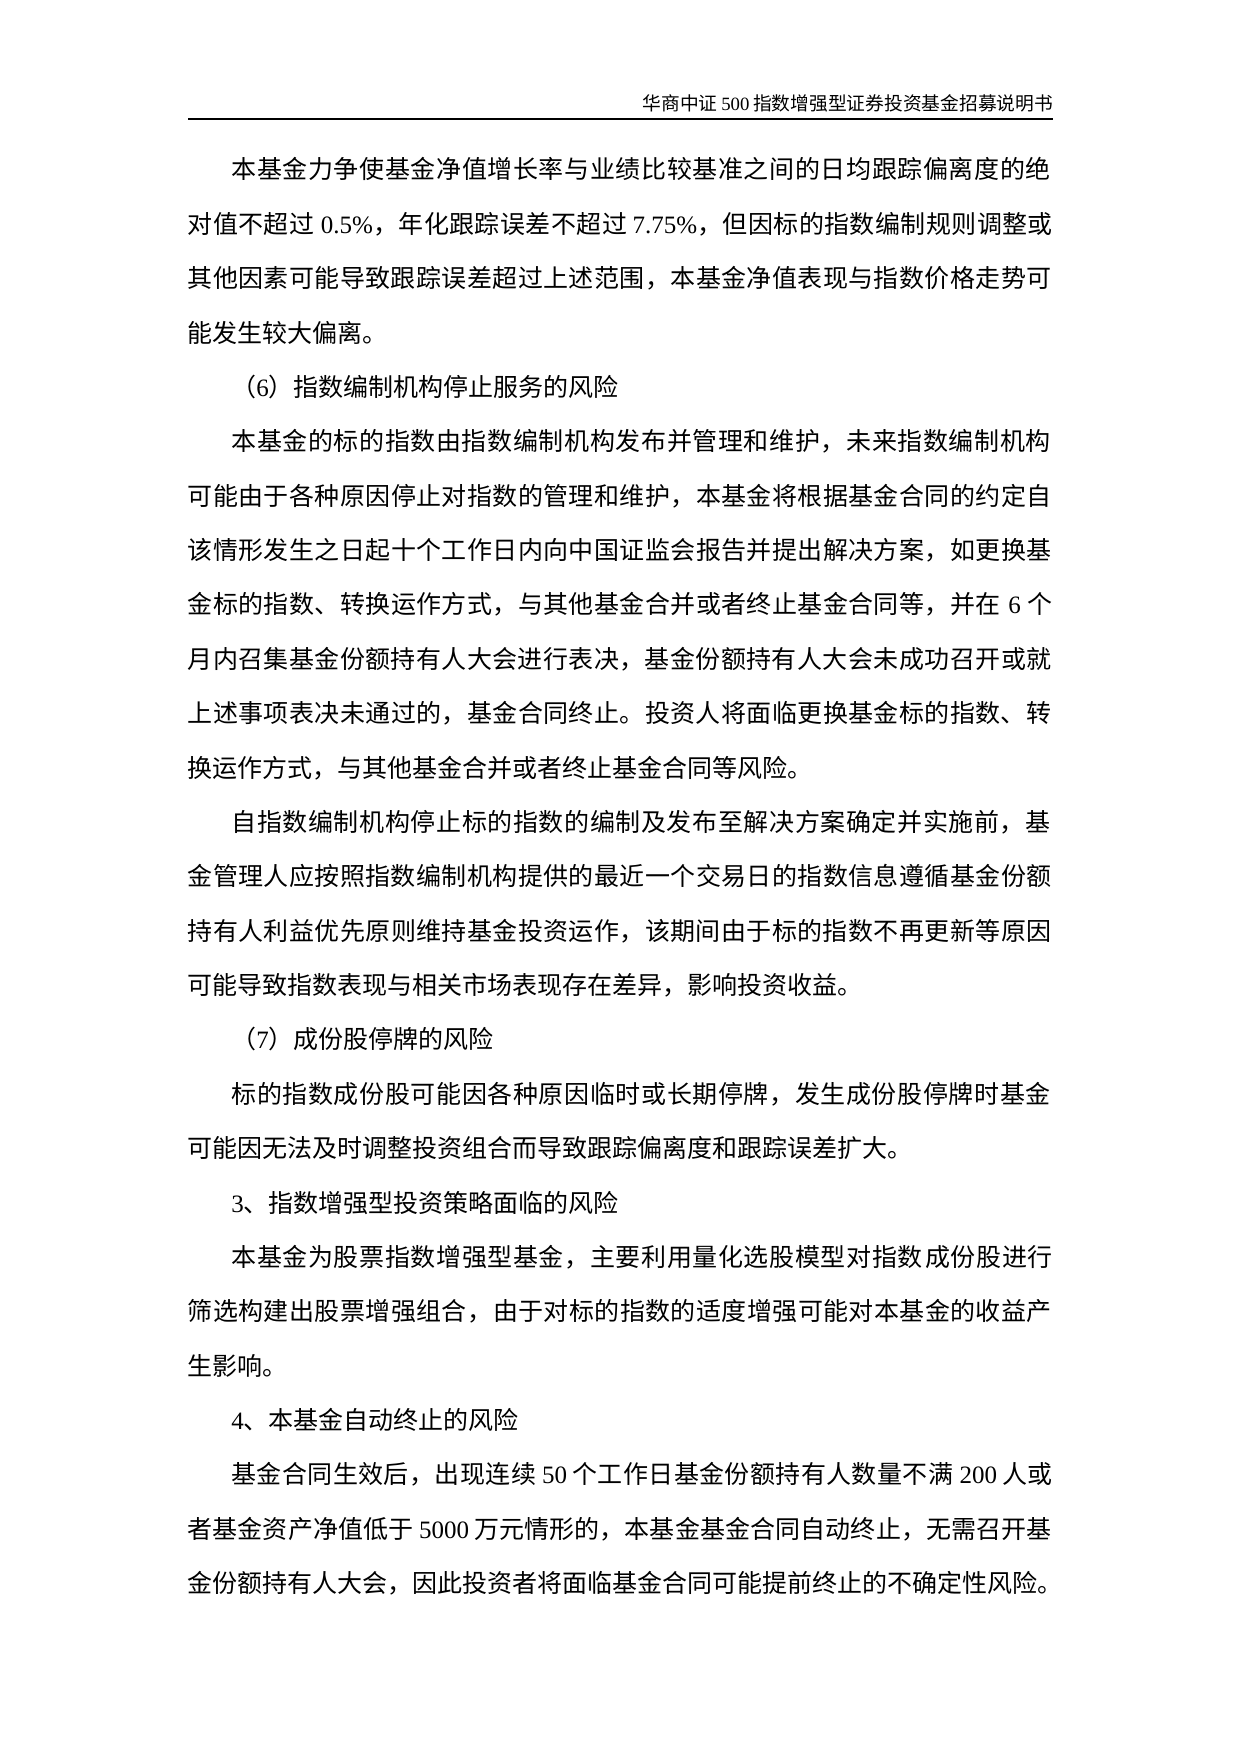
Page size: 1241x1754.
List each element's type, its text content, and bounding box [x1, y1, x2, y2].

text 本基金力争使基金净值增长率与业绩比较基准之间的日均跟踪偏离度的绝对值不超过 0.5%，年化跟踪误差不超过7.75%，但因标的指数编制规则调整或其他因素可能导致跟踪误差超过上述范围，本基金净值表现与指数价格走势可能发生较大偏离。 [187, 150, 1053, 349]
text 3、指数增强型投资策略面临的风险 [187, 1183, 1053, 1219]
text 本基金为股票指数增强型基金，主要利用量化选股模型对指数成份股进行筛选构建出股票增强组合，由于对标的指数的适度增强可能对本基金的收益产生影响。 [187, 1237, 1053, 1382]
text 基金合同生效后，出现连续50个工作日基金份额持有人数量不满200人或者基金资产净值低于5000万元情形的，本基金基金合同自动终止，无需召开基金份额持有人大会，因此投资者将面临基金合同可能提前终止的不确定性风险。 [187, 1455, 1053, 1600]
text （7）成份股停牌的风险 [187, 1020, 1053, 1056]
text 标的指数成份股可能因各种原因临时或长期停牌，发生成份股停牌时基金可能因无法及时调整投资组合而导致跟踪偏离度和跟踪误差扩大。 [187, 1074, 1053, 1165]
text 本基金的标的指数由指数编制机构发布并管理和维护，未来指数编制机构可能由于各种原因停止对指数的管理和维护，本基金将根据基金合同的约定自该情形发生之日起十个工作日内向中国证监会报告并提出解决方案，如更换基金标的指数、转换运作方式，与其他基金合并或者终止基金合同等，并在 6 个月内召集基金份额持有人大会进行表决，基金份额持有人大会未成功召开或就上述事项表决未通过的，基金合同终止。投资人将面临更换基金标的指数、转换运作方式，与其他基金合并或者终止基金合同等风险。 [187, 422, 1053, 784]
text 4、本基金自动终止的风险 [187, 1401, 1053, 1437]
text 自指数编制机构停止标的指数的编制及发布至解决方案确定并实施前，基金管理人应按照指数编制机构提供的最近一个交易日的指数信息遵循基金份额持有人利益优先原则维持基金投资运作，该期间由于标的指数不再更新等原因可能导致指数表现与相关市场表现存在差异，影响投资收益。 [187, 802, 1053, 1002]
text （6）指数编制机构停止服务的风险 [187, 367, 1053, 404]
